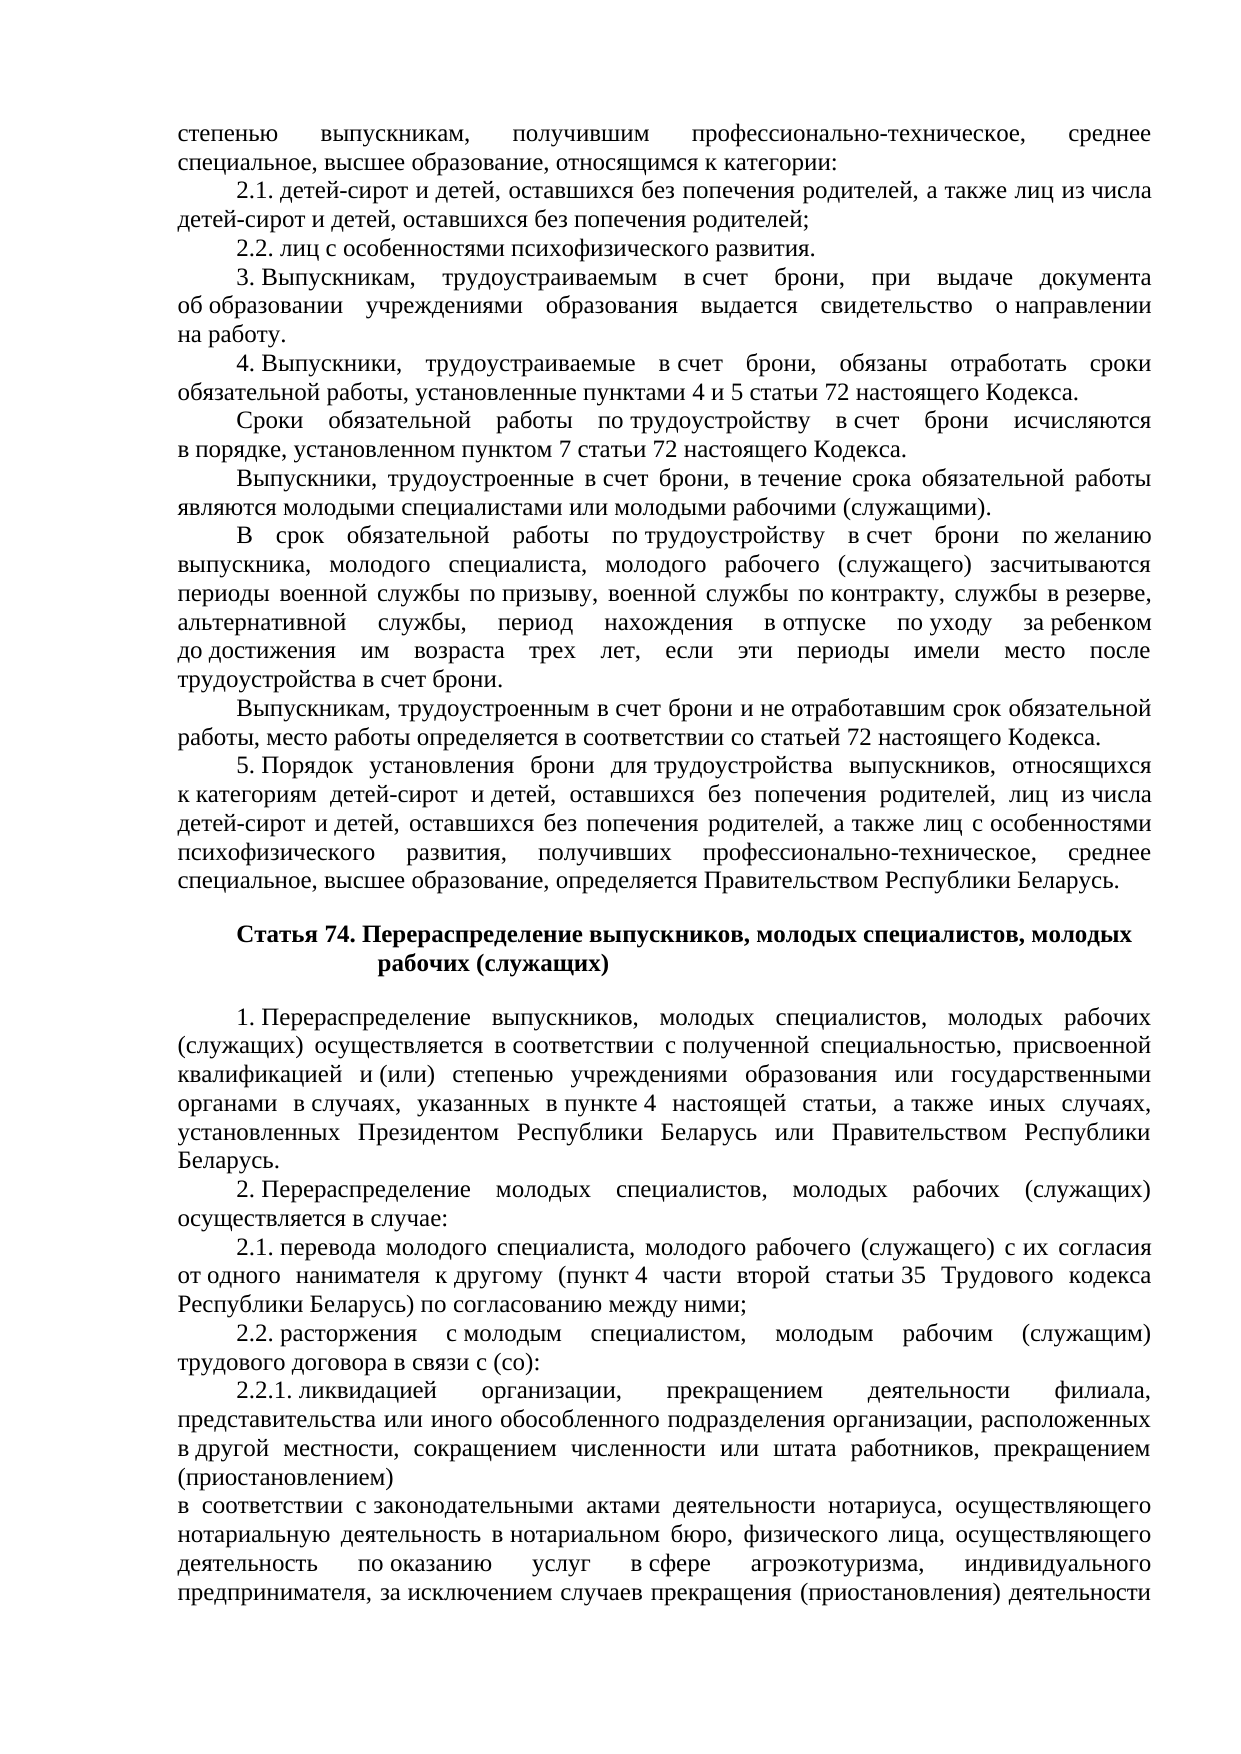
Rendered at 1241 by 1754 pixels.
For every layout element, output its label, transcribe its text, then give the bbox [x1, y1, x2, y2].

text 1. Перераспределение выпускников, молодых специалистов, молодых рабочих (служащих) осуществляется в соответствии с полученной специальностью, присвоенной квалификацией и (или) степенью учреждениями образования или государственными органами в случаях, указанных в пункте 4 настоящей статьи, а также иных случаях, установленных Президентом Республики Беларусь или Правительством Республики Беларусь. [177, 1002, 1152, 1174]
text Выпускникам, трудоустроенным в счет брони и не отработавшим срок обязательной работы, место работы определяется в соответствии со статьей 72 настоящего Кодекса. [177, 693, 1152, 751]
text 2.1. детей-сирот и детей, оставшихся без попечения родителей, а также лиц из числа детей-сирот и детей, оставшихся без попечения родителей; [177, 176, 1152, 233]
text 3. Выпускникам, трудоустраиваемым в счет брони, при выдаче документа об образовании учреждениями образования выдается свидетельство о направлении на работу. [177, 262, 1152, 348]
text 4. Выпускники, трудоустраиваемые в счет брони, обязаны отработать сроки обязательной работы, установленные пунктами 4 и 5 статьи 72 настоящего Кодекса. [177, 348, 1152, 406]
text 2. Перераспределение молодых специалистов, молодых рабочих (служащих) осуществляется в случае: [177, 1174, 1152, 1232]
text 2.2. лиц с особенностями психофизического развития. [177, 233, 1152, 262]
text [177, 1376, 1152, 1606]
text Выпускники, трудоустроенные в счет брони, в течение срока обязательной работы являются молодыми специалистами или молодыми рабочими (служащими). [177, 463, 1152, 521]
text Сроки обязательной работы по трудоустройству в счет брони исчисляются в порядке, установленном пунктом 7 статьи 72 настоящего Кодекса. [177, 406, 1152, 463]
text 2.2. расторжения с молодым специалистом, молодым рабочим (служащим) трудового договора в связи с (со): [177, 1318, 1152, 1376]
text 5. Порядок установления брони для трудоустройства выпускников, относящихся к категориям детей-сирот и детей, оставшихся без попечения родителей, лиц из числа детей-сирот и детей, оставшихся без попечения родителей, а также лиц с особенностями психофизического развития, получивших профессионально-техническое, среднее специальное, высшее образование, определяется Правительством Республики Беларусь. [177, 751, 1152, 894]
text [177, 118, 1152, 176]
text 2.1. перевода молодого специалиста, молодого рабочего (служащего) с их согласия от одного нанимателя к другому (пункт 4 части второй статьи 35 Трудового кодекса Республики Беларусь) по согласованию между ними; [177, 1232, 1152, 1318]
text В срок обязательной работы по трудоустройству в счет брони по желанию выпускника, молодого специалиста, молодого рабочего (служащего) засчитываются периоды военной службы по призыву, военной службы по контракту, службы в резерве, альтернативной службы, период нахождения в отпуске по уходу за ребенком до достижения им возраста трех лет, если эти периоды имели место после трудоустройства в счет брони. [177, 521, 1152, 693]
text Статья 74. Перераспределение выпускников, молодых специалистов, молодых рабочих (служащих) [236, 919, 1152, 977]
